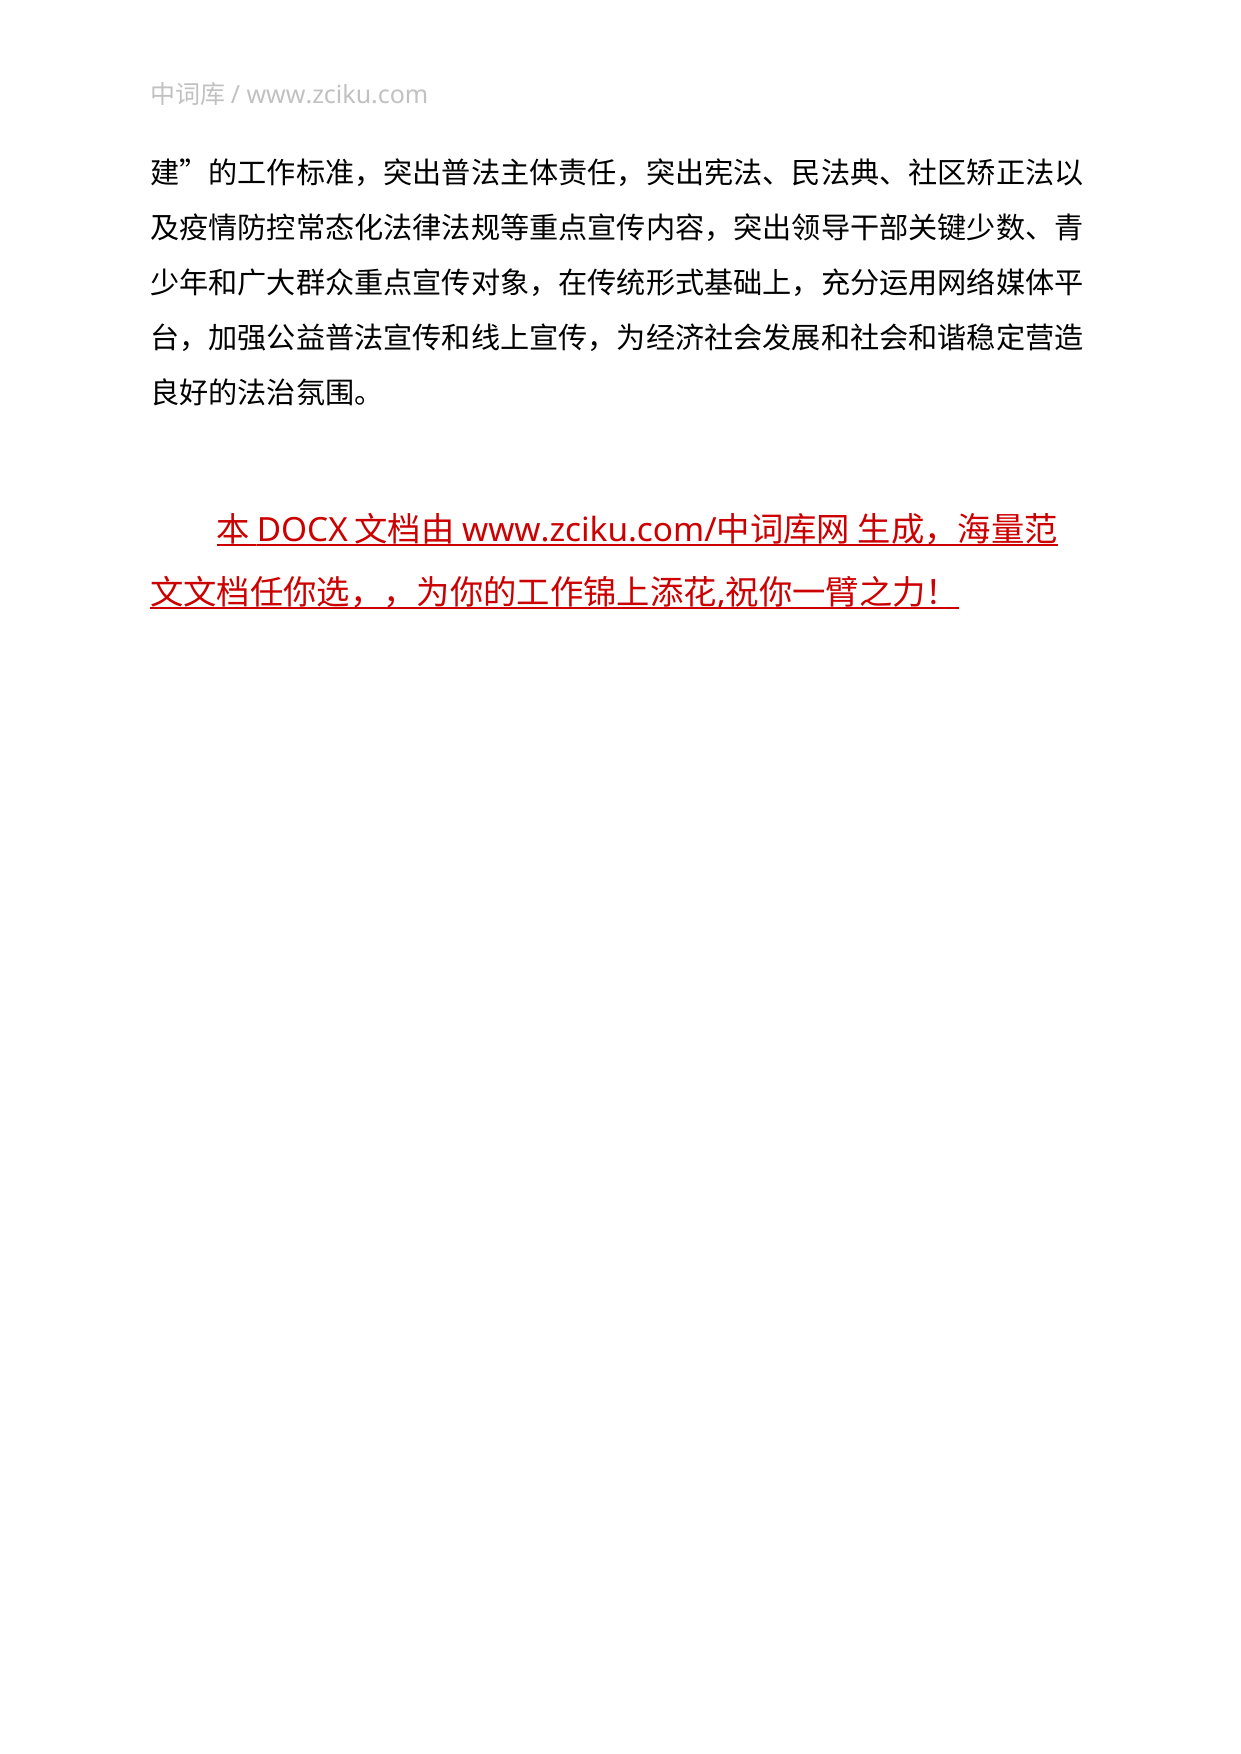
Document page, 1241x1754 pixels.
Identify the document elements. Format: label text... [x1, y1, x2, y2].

text 本DOCX文档由 www.zciku.com/中词库网 生成，海量范文文档任你选，，为你的工作锦上添花,祝你一臂之力！ [150, 503, 1090, 614]
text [150, 150, 1090, 412]
